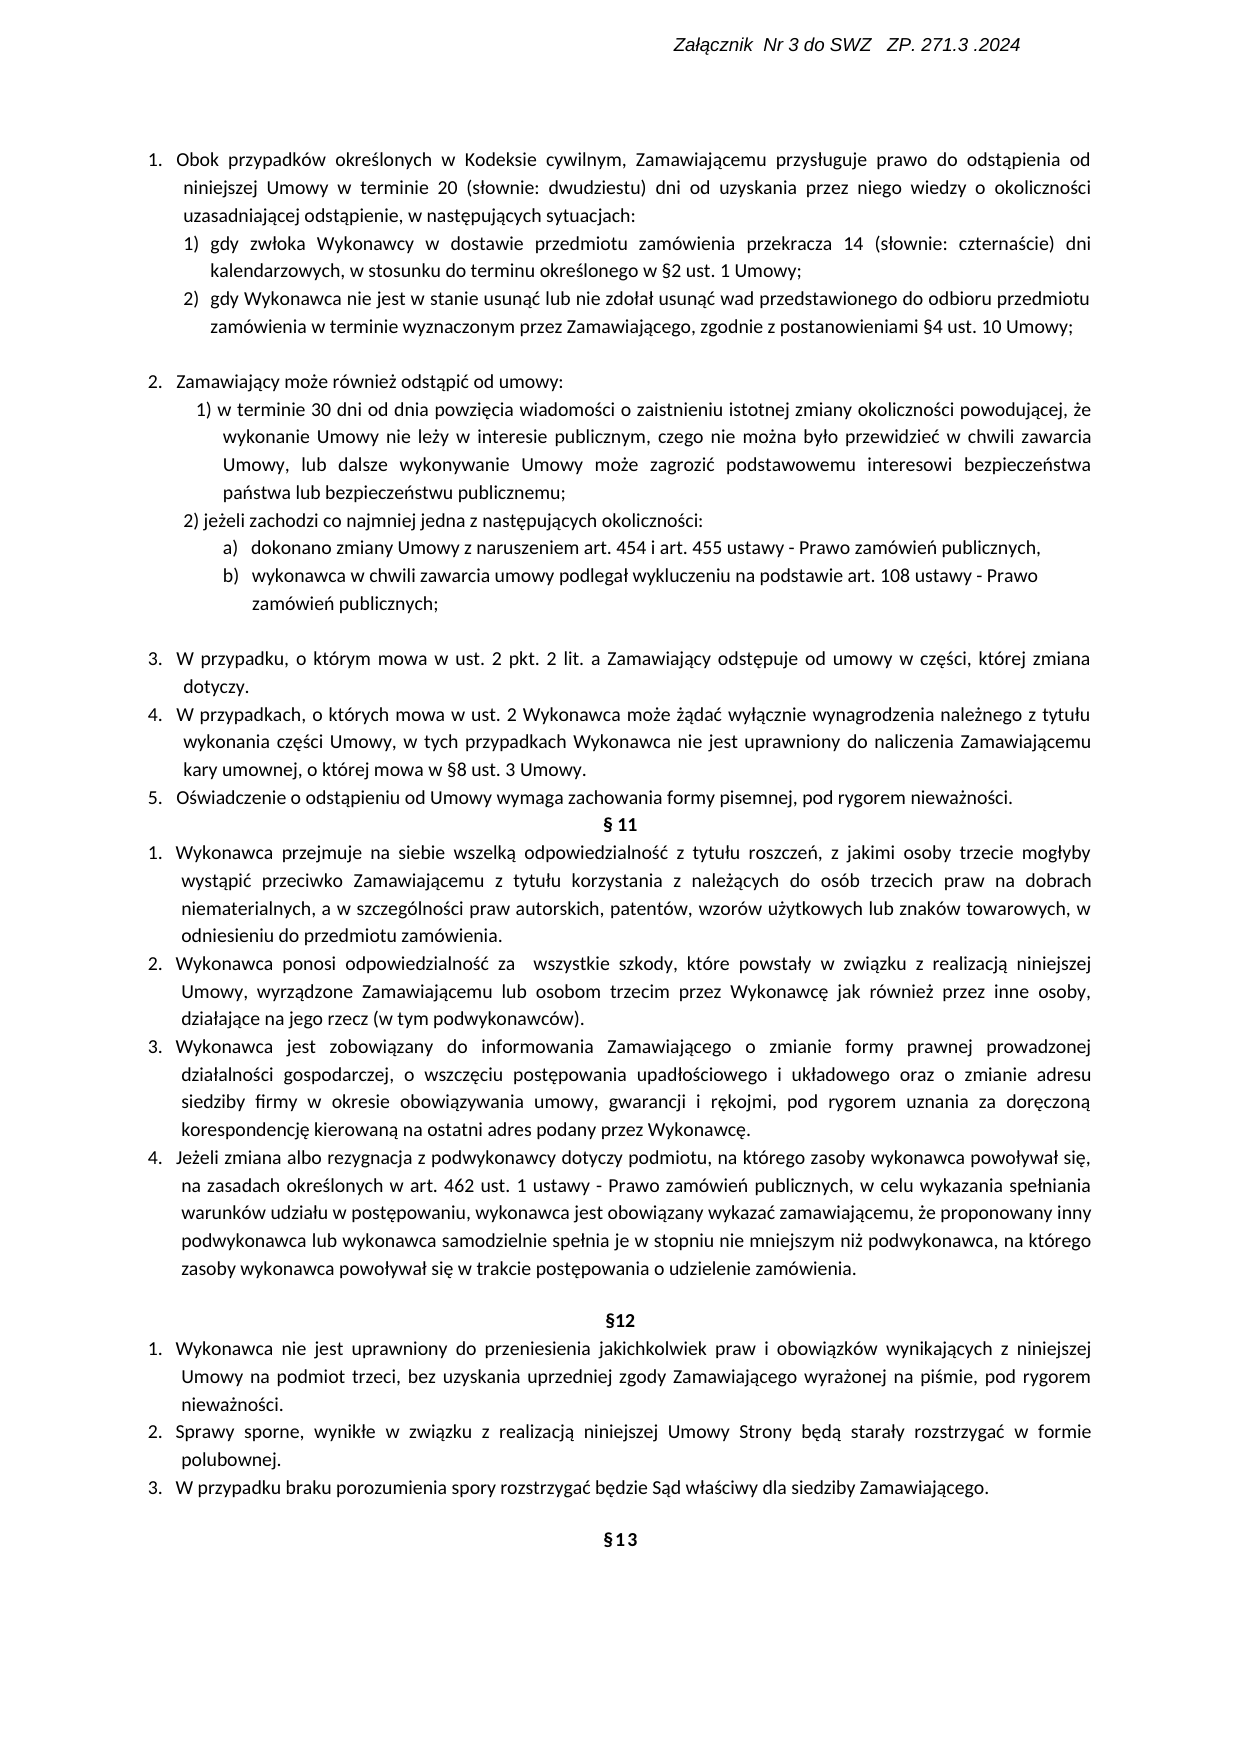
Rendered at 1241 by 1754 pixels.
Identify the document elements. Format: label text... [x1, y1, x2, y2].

list Wykonawca ponosi odpowiedzialność za wszystkie szkody, które powstały w związku z realizacją niniejszej Umowy, wyrządzone Zamawiającemu lub osobom trzecim przez Wykonawcę jak również przez inne osoby, działające na jego rzecz (w tym podwykonawców). [148, 951, 1093, 1031]
list Obok przypadków określonych w Kodeksie cywilnym, Zamawiającemu przysługuje prawo do odstąpienia od niniejszej Umowy w terminie 20 (słownie: dwudziestu) dni od uzyskania przez niego wiedzy o okoliczności uzasadniającej odstąpienie, w następujących sytuacjach: [148, 148, 1093, 227]
list gdy zwłoka Wykonawcy w dostawie przedmiotu zamówienia przekracza 14 (słownie: czternaście) dni kalendarzowych, w stosunku do terminu określonego w §2 ust. 1 Umowy; [183, 231, 1093, 283]
list wykonawca w chwili zawarcia umowy podlegał wykluczeniu na podstawie art. 108 ustawy - Prawo zamówień publicznych; [223, 563, 1093, 615]
text 2) jeżeli zachodzi co najmniej jedna z następujących okoliczności: [183, 508, 1093, 532]
text § 11 [148, 813, 1093, 837]
text 1) w terminie 30 dni od dnia powzięcia wiadomości o zaistnieniu istotnej zmiany okoliczności powodującej, że wykonanie Umowy nie leży w interesie publicznym, czego nie można było przewidzieć w chwili zawarcia Umowy, lub dalsze wykonywanie Umowy może zagrozić podstawowemu interesowi bezpieczeństwa państwa lub bezpieczeństwu publicznemu; [196, 397, 1093, 504]
list Wykonawca nie jest uprawniony do przeniesienia jakichkolwiek praw i obowiązków wynikających z niniejszej Umowy na podmiot trzeci, bez uzyskania uprzedniej zgody Zamawiającego wyrażonej na piśmie, pod rygorem nieważności. [148, 1336, 1093, 1416]
list gdy Wykonawca nie jest w stanie usunąć lub nie zdołał usunąć wad przedstawionego do odbioru przedmiotu zamówienia w terminie wyznaczonym przez Zamawiającego, zgodnie z postanowieniami §4 ust. 10 Umowy; [183, 286, 1093, 338]
list Jeżeli zmiana albo rezygnacja z podwykonawcy dotyczy podmiotu, na którego zasoby wykonawca powoływał się, na zasadach określonych w art. 462 ust. 1 ustawy - Prawo zamówień publicznych, w celu wykazania spełniania warunków udziału w postępowaniu, wykonawca jest obowiązany wykazać zamawiającemu, że proponowany inny podwykonawca lub wykonawca samodzielnie spełnia je w stopniu nie mniejszym niż podwykonawca, na którego zasoby wykonawca powoływał się w trakcie postępowania o udzielenie zamówienia. [148, 1145, 1093, 1280]
list Zamawiający może również odstąpić od umowy: [148, 369, 1093, 393]
list W przypadku, o którym mowa w ust. 2 pkt. 2 lit. a Zamawiający odstępuje od umowy w części, której zmiana dotyczy. [148, 646, 1093, 698]
text §13 [148, 1528, 1093, 1552]
list Wykonawca przejmuje na siebie wszelką odpowiedzialność z tytułu roszczeń, z jakimi osoby trzecie mogłyby wystąpić przeciwko Zamawiającemu z tytułu korzystania z należących do osób trzecich praw na dobrach niematerialnych, a w szczególności praw autorskich, patentów, wzorów użytkowych lub znaków towarowych, w odniesieniu do przedmiotu zamówienia. [148, 840, 1093, 948]
list Wykonawca jest zobowiązany do informowania Zamawiającego o zmianie formy prawnej prowadzonej działalności gospodarczej, o wszczęciu postępowania upadłościowego i układowego oraz o zmianie adresu siedziby firmy w okresie obowiązywania umowy, gwarancji i rękojmi, pod rygorem uznania za doręczoną korespondencję kierowaną na ostatni adres podany przez Wykonawcę. [148, 1034, 1093, 1142]
subtitle §12 [148, 1309, 1093, 1333]
list W przypadkach, o których mowa w ust. 2 Wykonawca może żądać wyłącznie wynagrodzenia należnego z tytułu wykonania części Umowy, w tych przypadkach Wykonawca nie jest uprawniony do naliczenia Zamawiającemu kary umownej, o której mowa w §8 ust. 3 Umowy. [148, 702, 1093, 781]
list Oświadczenie o odstąpieniu od Umowy wymaga zachowania formy pisemnej, pod rygorem nieważności. [148, 785, 1093, 809]
list W przypadku braku porozumienia spory rozstrzygać będzie Sąd właściwy dla siedziby Zamawiającego. [148, 1475, 1093, 1499]
list Sprawy sporne, wynikłe w związku z realizacją niniejszej Umowy Strony będą starały rozstrzygać w formie polubownej. [148, 1419, 1093, 1471]
list dokonano zmiany Umowy z naruszeniem art. 454 i art. 455 ustawy - Prawo zamówień publicznych, [223, 536, 1093, 560]
